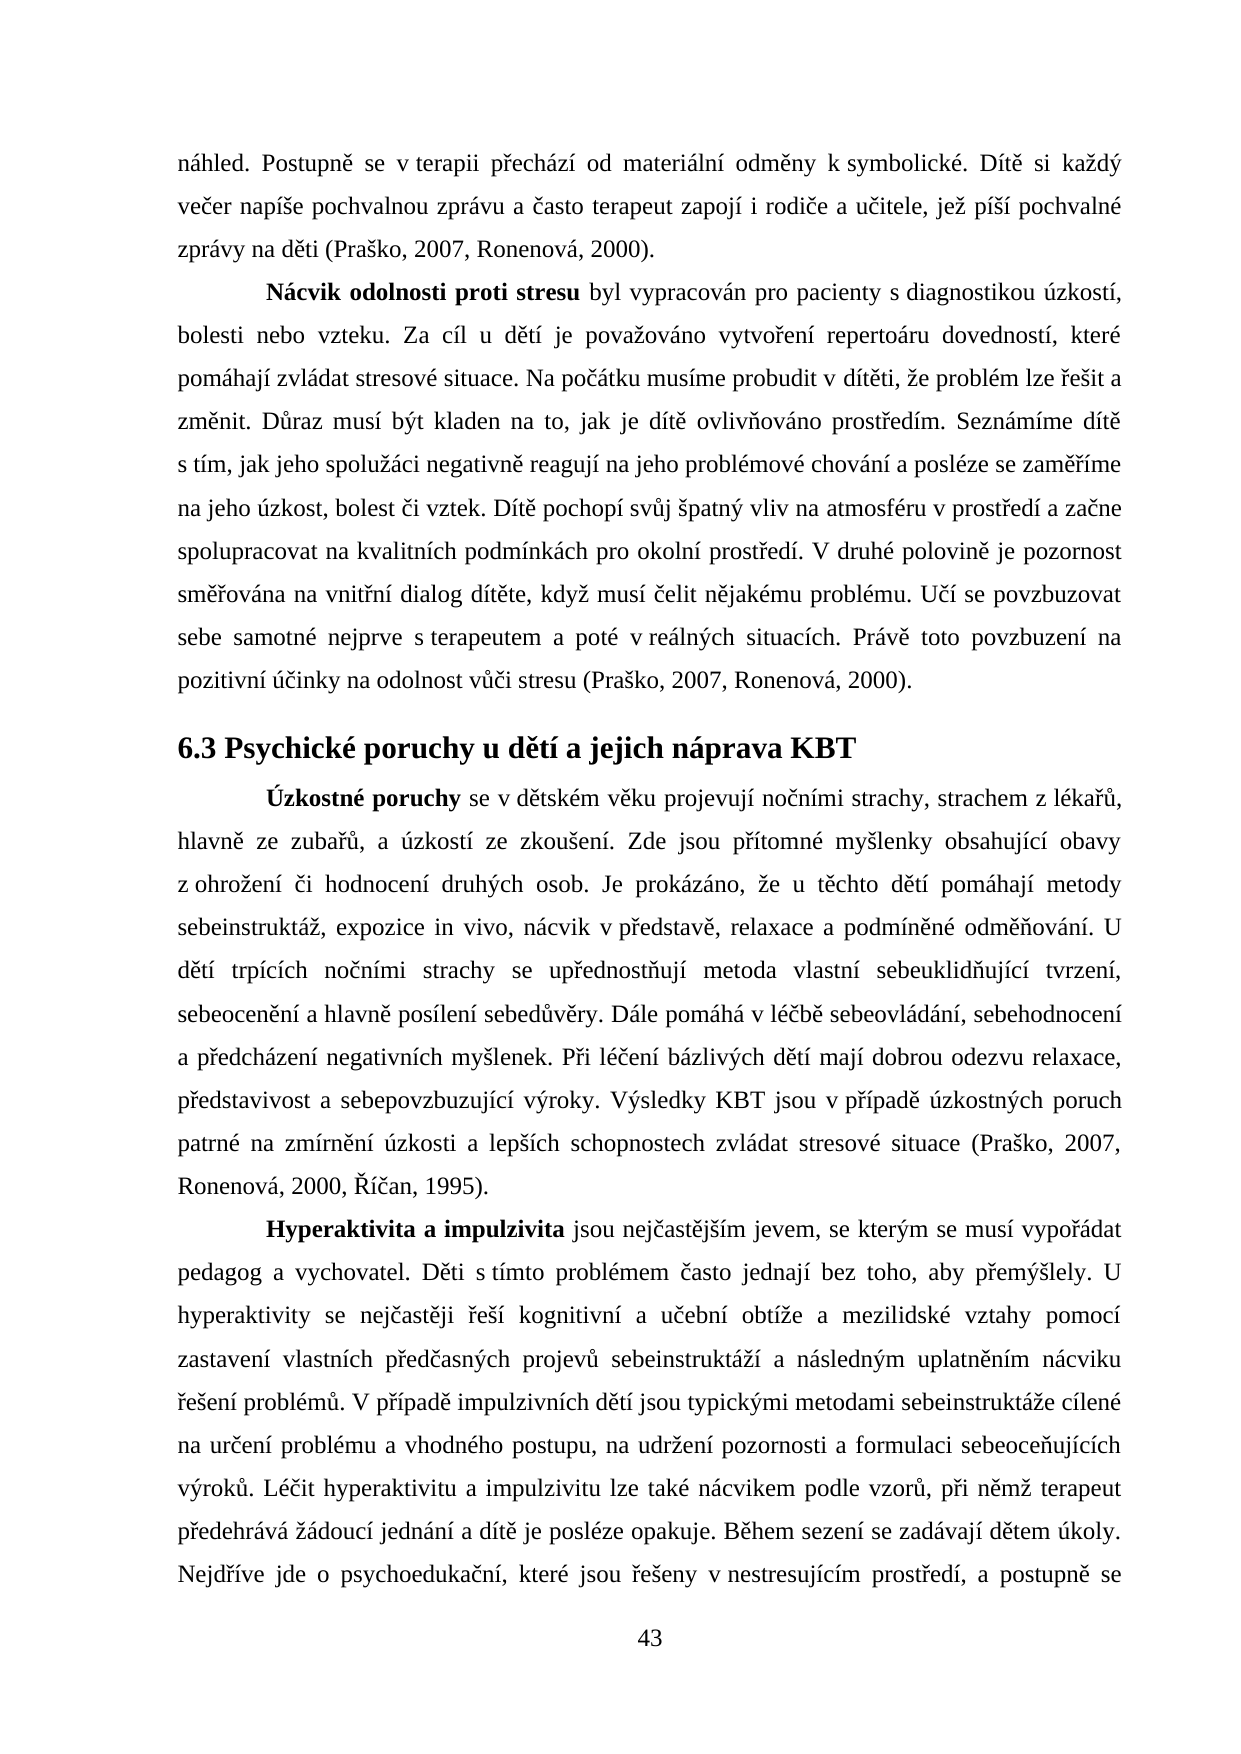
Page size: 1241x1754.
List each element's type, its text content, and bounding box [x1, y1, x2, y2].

subtitle 6.3 Psychické poruchy u dětí a jejich náprava KBT [177, 729, 1122, 765]
text Nácvik odolnosti proti stresu byl vypracován pro pacienty s diagnostikou úzkostí, bolesti nebo vzteku. Za cíl u dětí je považováno vytvoření repertoáru dovedností, které pomáhají zvládat stresové situace. Na počátku musíme probudit v dítěti, že problém lze řešit a změnit. Důraz musí být kladen na to, jak je dítě ovlivňováno prostředím. Seznámíme dítě s tím, jak jeho spolužáci negativně reagují na jeho problémové chování a posléze se zaměříme na jeho úzkost, bolest či vztek. Dítě pochopí svůj špatný vliv na atmosféru v prostředí a začne spolupracovat na kvalitních podmínkách pro okolní prostředí. V druhé polovině je pozornost směřována na vnitřní dialog dítěte, když musí čelit nějakému problému. Učí se povzbuzovat sebe samotné nejprve s terapeutem a poté v reálných situacích. Právě toto povzbuzení na pozitivní účinky na odolnost vůči stresu (Praško, 2007, Ronenová, 2000). [177, 277, 1122, 694]
text Úzkostné poruchy se v dětském věku projevují nočními strachy, strachem z lékařů, hlavně ze zubařů, a úzkostí ze zkoušení. Zde jsou přítomné myšlenky obsahující obavy z ohrožení či hodnocení druhých osob. Je prokázáno, že u těchto dětí pomáhají metody sebeinstruktáž, expozice in vivo, nácvik v představě, relaxace a podmíněné odměňování. U dětí trpících nočními strachy se upřednostňují metoda vlastní sebeuklidňující tvrzení, sebeocenění a hlavně posílení sebedůvěry. Dále pomáhá v léčbě sebeovládání, sebehodnocení a předcházení negativních myšlenek. Při léčení bázlivých dětí mají dobrou odezvu relaxace, představivost a sebepovzbuzující výroky. Výsledky KBT jsou v případě úzkostných poruch patrné na zmírnění úzkosti a lepších schopnostech zvládat stresové situace (Praško, 2007, Ronenová, 2000, Říčan, 1995). [177, 783, 1122, 1200]
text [177, 148, 1122, 263]
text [177, 1214, 1122, 1588]
